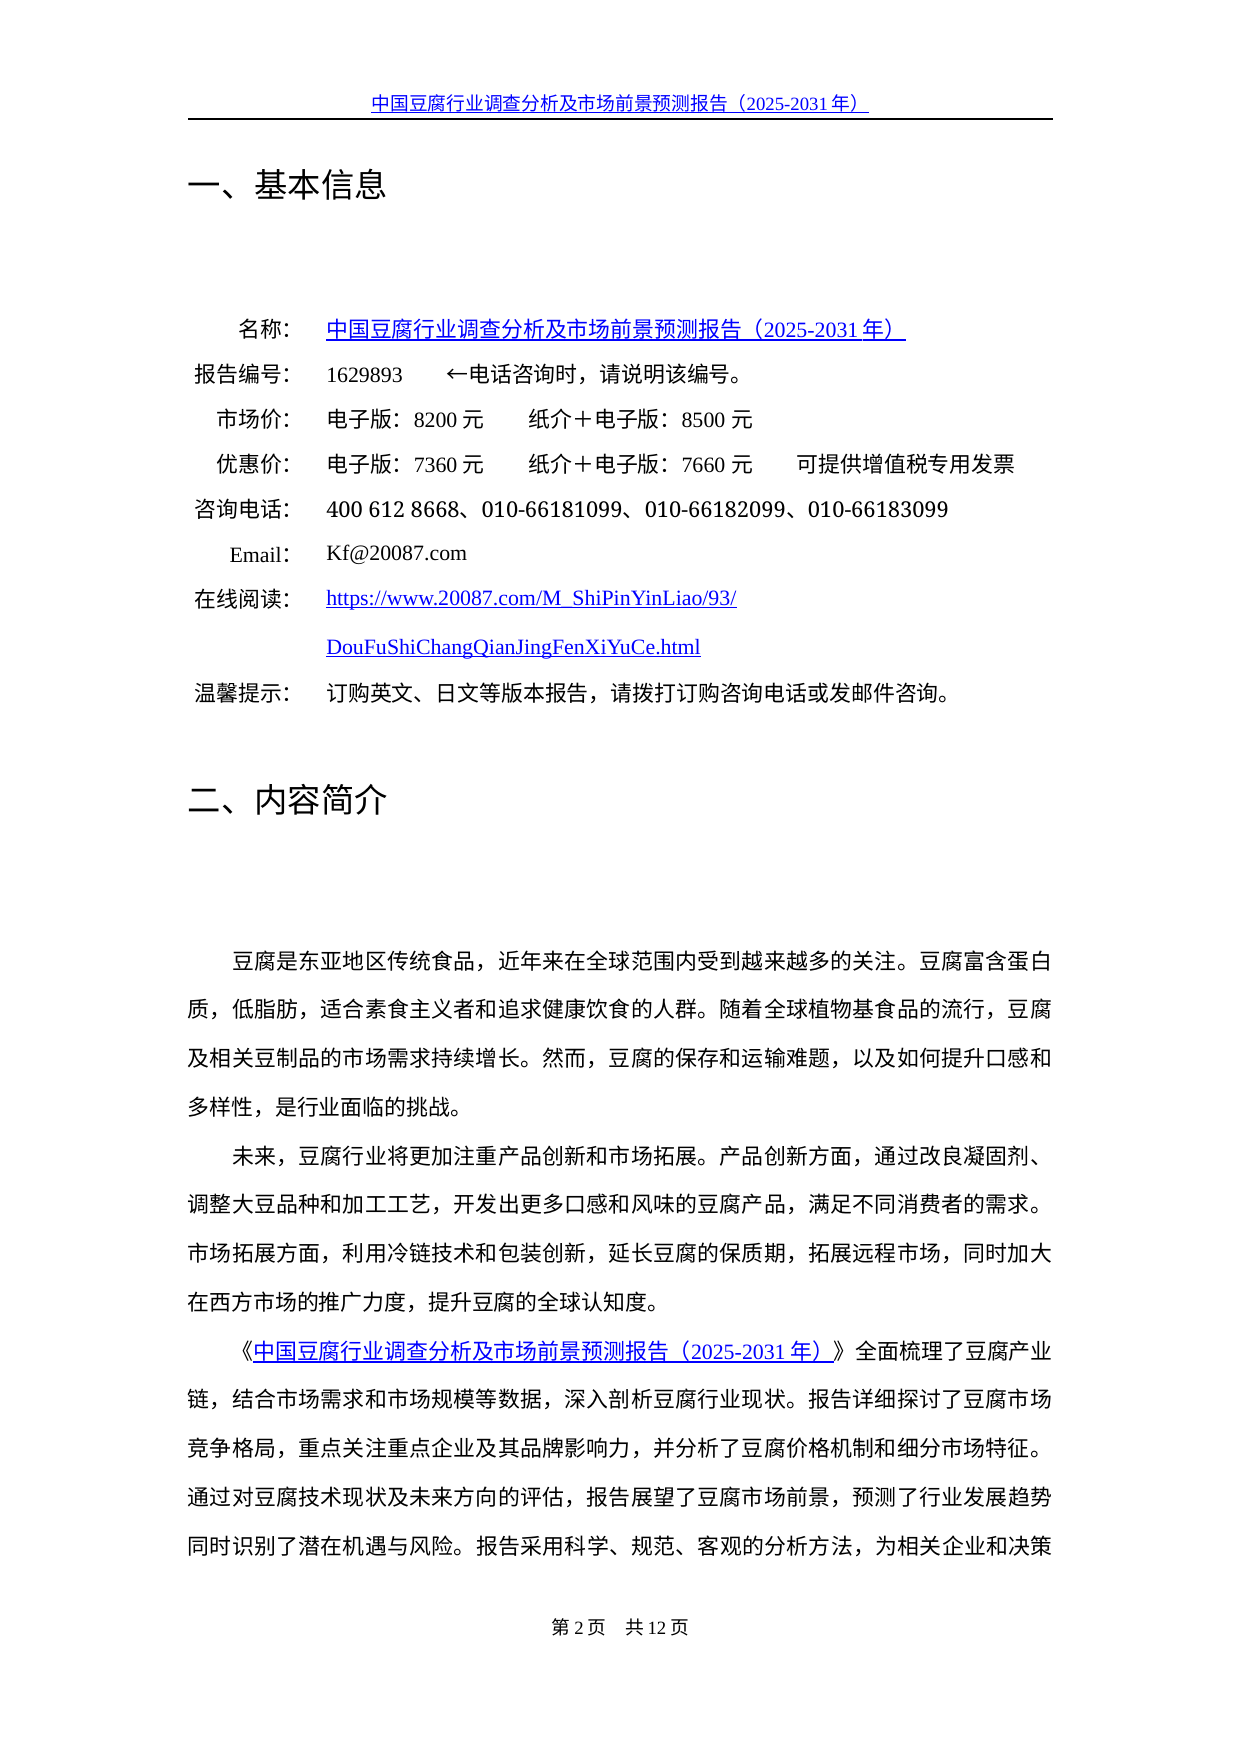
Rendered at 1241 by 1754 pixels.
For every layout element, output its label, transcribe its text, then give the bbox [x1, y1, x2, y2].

title 二、内容简介 [187, 766, 1053, 831]
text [187, 943, 1053, 1561]
table_cell Email： [167, 537, 315, 582]
table_header 名称： [167, 312, 315, 357]
table_header 中国豆腐行业调查分析及市场前景预测报告（2025-2031年） [315, 312, 1073, 357]
title 一、基本信息 [187, 150, 1053, 215]
table_cell [315, 582, 1073, 675]
table_cell 电子版：7360 元 纸介＋电子版：7660 元 可提供增值税专用发票 [315, 447, 1073, 492]
table_cell 咨询电话： [167, 492, 315, 537]
table_cell 优惠价： [167, 447, 315, 492]
table_cell 订购英文、日文等版本报告，请拨打订购咨询电话或发邮件咨询。 [315, 675, 1073, 720]
table_cell 市场价： [167, 402, 315, 447]
table_cell 400 612 8668、010-66181099、010-66182099、010-66183099 [315, 492, 1073, 537]
table_cell 在线阅读： [167, 582, 315, 675]
table_cell 报告编号： [167, 357, 315, 402]
table_cell Kf@20087.com [315, 537, 1073, 582]
table_cell 1629893 ←电话咨询时，请说明该编号。 [315, 357, 1073, 402]
table_cell 电子版：8200 元 纸介＋电子版：8500 元 [315, 402, 1073, 447]
table_cell 温馨提示： [167, 675, 315, 720]
